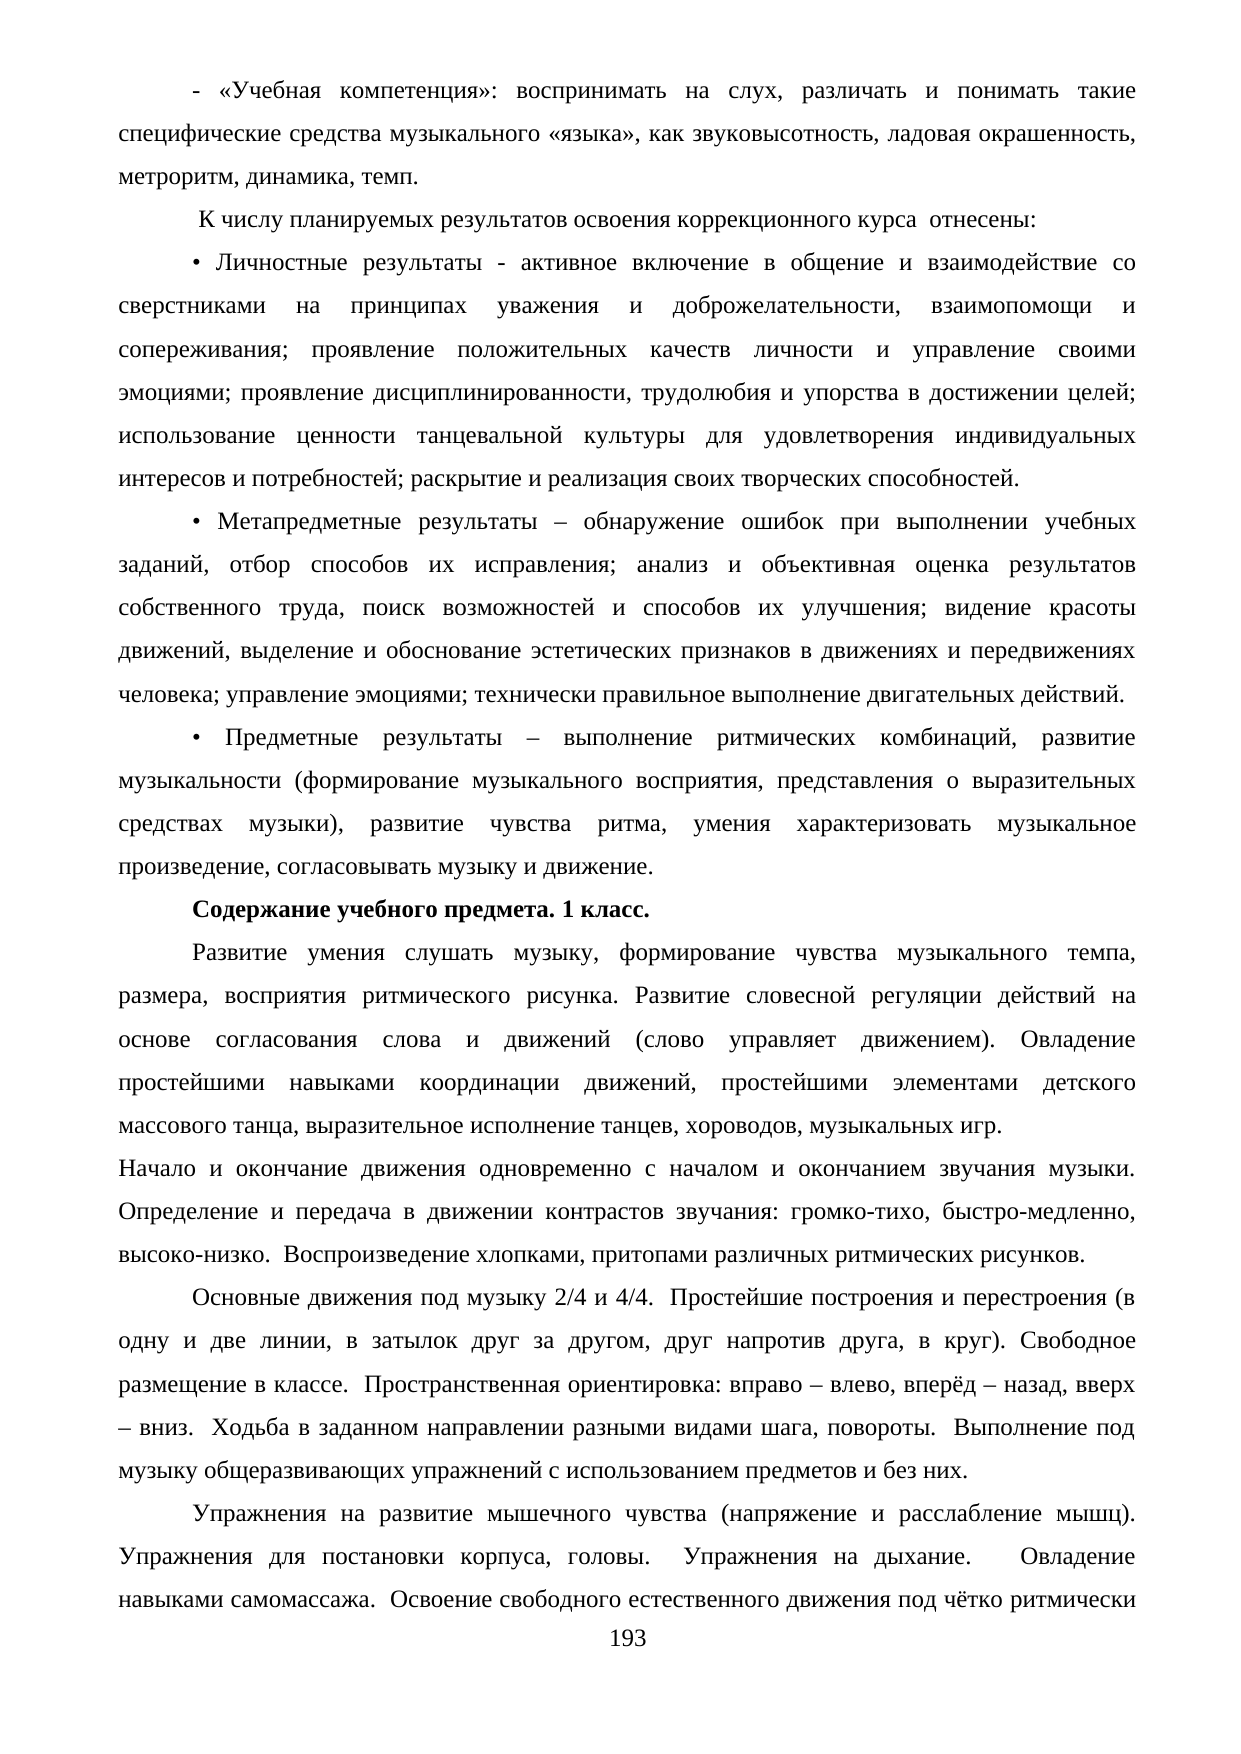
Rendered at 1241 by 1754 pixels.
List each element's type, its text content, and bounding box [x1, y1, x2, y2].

text Начало и окончание движения одновременно с началом и окончанием звучания музыки. Определение и передача в движении контрастов звучания: громко-тихо, быстро-медленно, высоко-низко. Воспроизведение хлопками, притопами различных ритмических рисунков. [118, 1153, 1137, 1268]
text • Метапредметные результаты – обнаружение ошибок при выполнении учебных заданий, отбор способов их исправления; анализ и объективная оценка результатов собственного труда, поиск возможностей и способов их улучшения; видение красоты движений, выделение и обоснование эстетических признаков в движениях и передвижениях человека; управление эмоциями; технически правильное выполнение двигательных действий. [118, 506, 1137, 707]
text Основные движения под музыку 2/4 и 4/4. Простейшие построения и перестроения (в одну и две линии, в затылок друг за другом, друг напротив друга, в круг). Свободное размещение в классе. Пространственная ориентировка: вправо – влево, вперёд – назад, вверх – вниз. Ходьба в заданном направлении разными видами шага, повороты. Выполнение под музыку общеразвивающих упражнений с использованием предметов и без них. [118, 1282, 1137, 1484]
text Содержание учебного предмета. 1 класс. [118, 894, 1137, 923]
text Развитие умения слушать музыку, формирование чувства музыкального темпа, размера, восприятия ритмического рисунка. Развитие словесной регуляции действий на основе согласования слова и движений (слово управляет движением). Овладение простейшими навыками координации движений, простейшими элементами детского массового танца, выразительное исполнение танцев, хороводов, музыкальных игр. [118, 937, 1137, 1139]
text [118, 1498, 1137, 1613]
text К числу планируемых результатов освоения коррекционного курса отнесены: [118, 204, 1137, 233]
text - «Учебная компетенция»: воспринимать на слух, различать и понимать такие специфические средства музыкального «языка», как звуковысотность, ладовая окрашенность, метроритм, динамика, темп. [118, 75, 1137, 190]
text • Предметные результаты – выполнение ритмических комбинаций, развитие музыкальности (формирование музыкального восприятия, представления о выразительных средствах музыки), развитие чувства ритма, умения характеризовать музыкальное произведение, согласовывать музыку и движение. [118, 722, 1137, 880]
text • Личностные результаты - активное включение в общение и взаимодействие со сверстниками на принципах уважения и доброжелательности, взаимопомощи и сопереживания; проявление положительных качеств личности и управление своими эмоциями; проявление дисциплинированности, трудолюбия и упорства в достижении целей; использование ценности танцевальной культуры для удовлетворения индивидуальных интересов и потребностей; раскрытие и реализация своих творческих способностей. [118, 247, 1137, 492]
